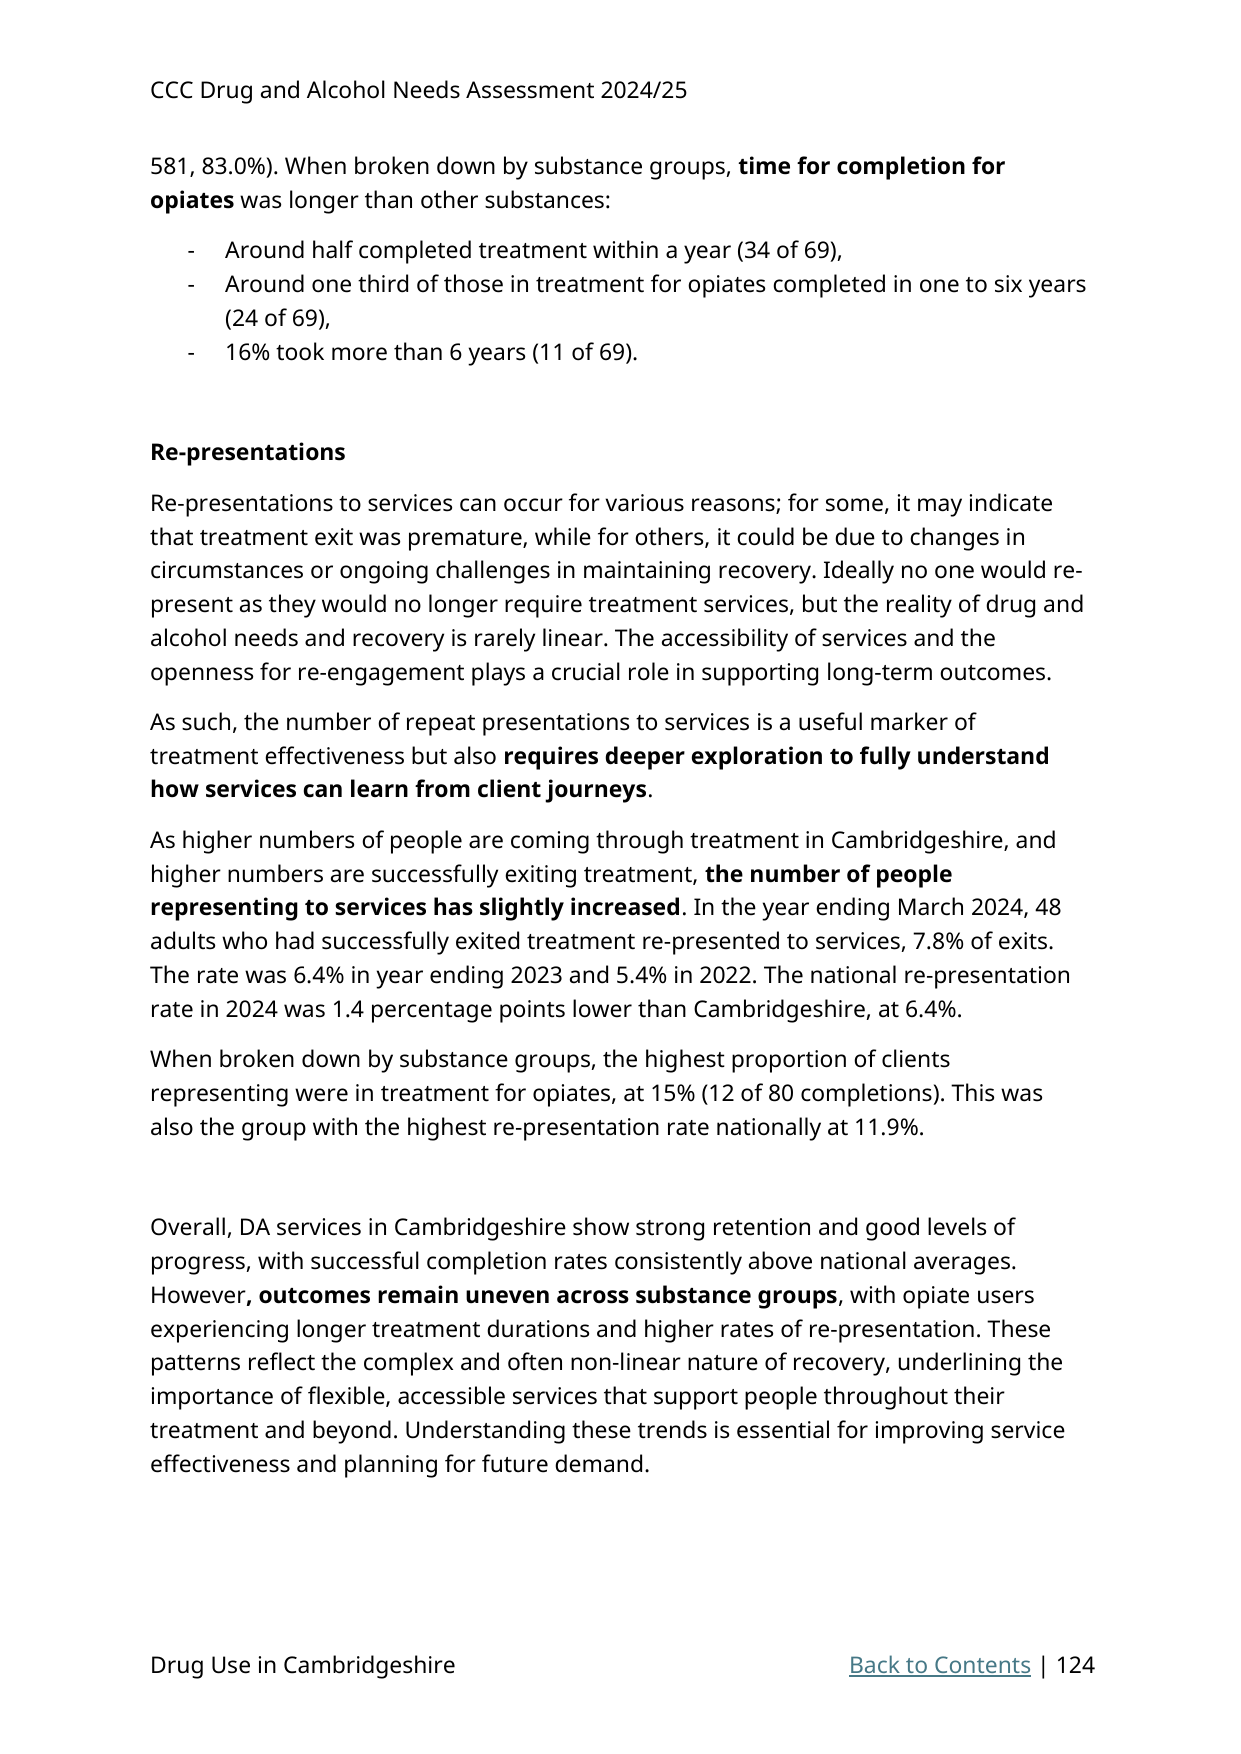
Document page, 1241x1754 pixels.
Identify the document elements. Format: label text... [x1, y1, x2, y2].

list 16% took more than 6 years (11 of 69). [187, 335, 1090, 367]
list Around half completed treatment within a year (34 of 69), [187, 234, 1090, 265]
list Around one third of those in treatment for opiates completed in one to six years (24 of 69), [187, 268, 1090, 333]
text When broken down by substance groups, the highest proportion of clients representing were in treatment for opiates, at 15% (12 of 80 completions). This was also the group with the highest re-presentation rate nationally at 11.9%. [150, 1043, 1090, 1142]
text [150, 150, 1090, 215]
text Re-presentations [150, 436, 1090, 467]
text As higher numbers of people are coming through treatment in Cambridgeshire, and higher numbers are successfully exiting treatment, the number of people representing to services has slightly increased. In the year ending March 2024, 48 adults who had successfully exited treatment re-presented to services, 7.8% of exits. The rate was 6.4% in year ending 2023 and 5.4% in 2022. The national re-presentation rate in 2024 was 1.4 percentage points lower than Cambridgeshire, at 6.4%. [150, 824, 1090, 1024]
text Re-presentations to services can occur for various reasons; for some, it may indicate that treatment exit was premature, while for others, it could be due to changes in circumstances or ongoing challenges in maintaining recovery. Ideally no one would re-present as they would no longer require treatment services, but the reality of drug and alcohol needs and recovery is rarely linear. The accessibility of services and the openness for re-engagement plays a crucial role in supporting long-term outcomes. [150, 487, 1090, 687]
text As such, the number of repeat presentations to services is a useful marker of treatment effectiveness but also requires deeper exploration to fully understand how services can learn from client journeys. [150, 706, 1090, 804]
text Overall, DA services in Cambridgeshire show strong retention and good levels of progress, with successful completion rates consistently above national averages. However, outcomes remain uneven across substance groups, with opiate users experiencing longer treatment durations and higher rates of re-presentation. These patterns reflect the complex and often non-linear nature of recovery, underlining the importance of flexible, accessible services that support people throughout their treatment and beyond. Understanding these trends is essential for improving service effectiveness and planning for future demand. [150, 1211, 1090, 1479]
